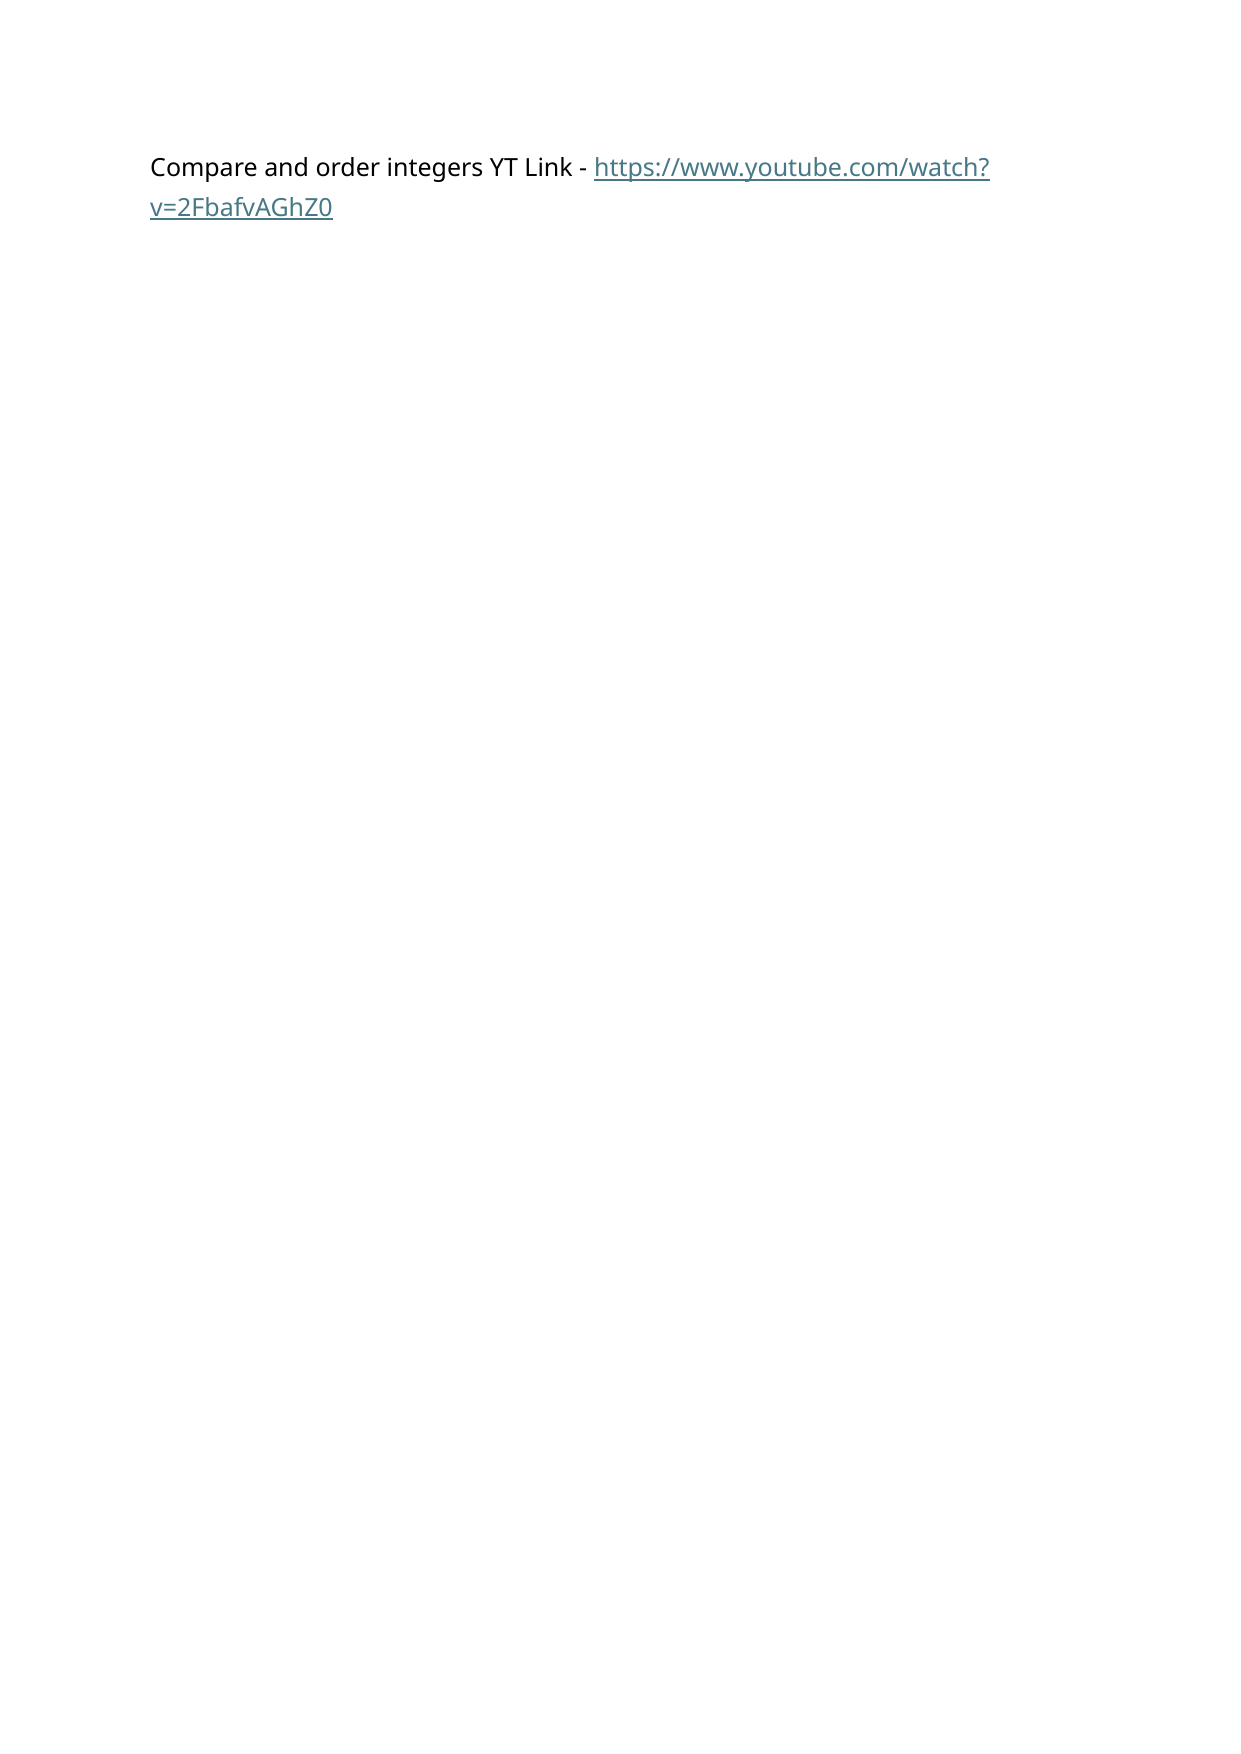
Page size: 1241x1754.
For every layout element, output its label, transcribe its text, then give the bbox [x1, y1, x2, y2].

text Compare and order integers YT Link - https://www.youtube.com/watch?v=2FbafvAGhZ0 [150, 150, 1090, 223]
